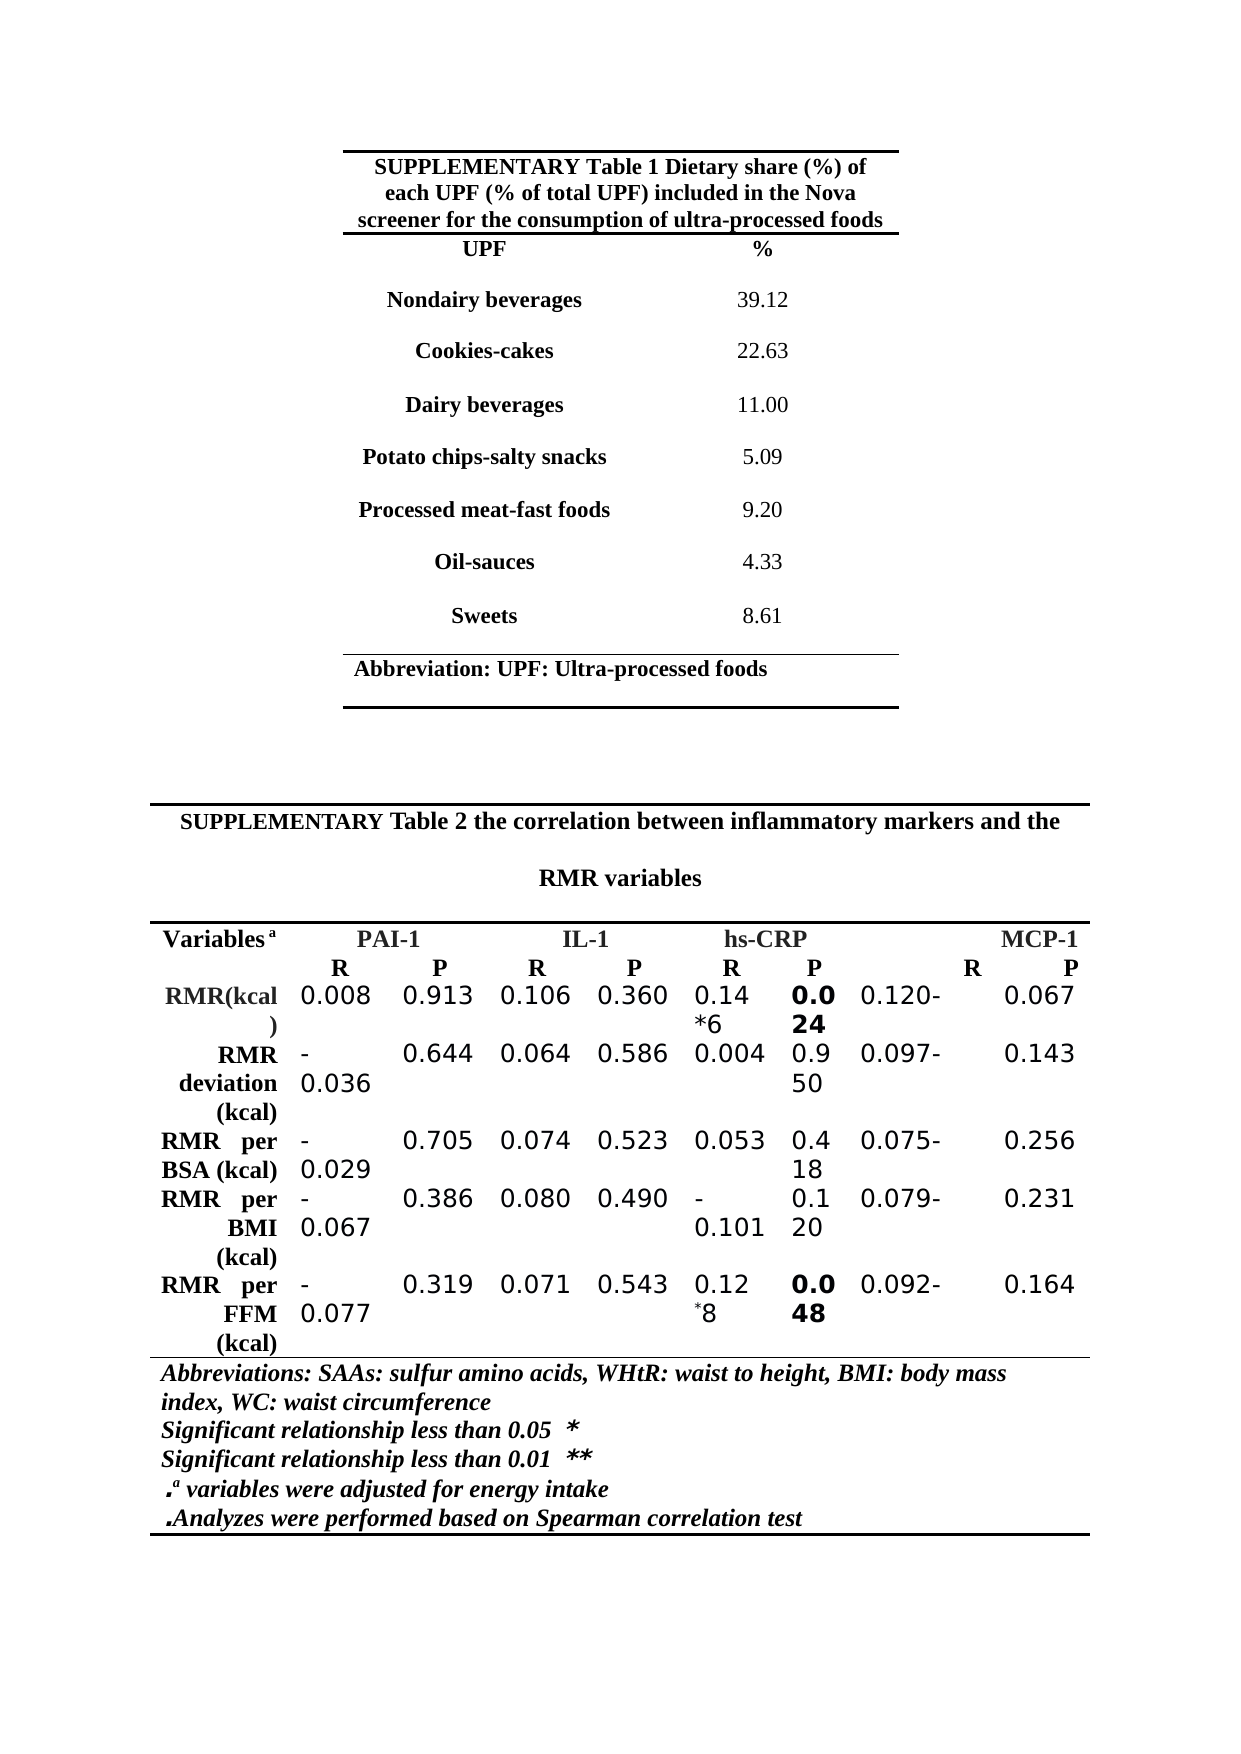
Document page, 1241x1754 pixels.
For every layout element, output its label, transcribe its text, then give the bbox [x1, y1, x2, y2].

table_cell -0.029 [289, 1126, 391, 1184]
table_cell 0.950 [780, 1040, 849, 1126]
table_cell 0.048 [780, 1271, 849, 1357]
table_cell P [993, 953, 1090, 981]
table_cell 0.004 [683, 1040, 780, 1126]
table_cell 0.024 [780, 981, 849, 1040]
table_cell 0.256 [993, 1126, 1090, 1184]
table_cell PAI-1 [289, 924, 489, 953]
table_cell R [849, 953, 993, 981]
table_cell -0.067 [289, 1184, 391, 1271]
table_cell -0.097 [849, 1040, 993, 1126]
table_cell 0.053 [683, 1126, 780, 1184]
table_cell % [627, 235, 899, 286]
table_cell 0.418 [780, 1126, 849, 1184]
table_cell 0.360 [586, 981, 683, 1040]
table_cell -0.092 [849, 1271, 993, 1357]
table_cell 0.064 [489, 1040, 586, 1126]
table_cell P [780, 953, 849, 981]
table_cell -0.079 [849, 1184, 993, 1271]
table_cell 0.319 [391, 1271, 489, 1357]
table_cell Cookies-cakes [343, 338, 627, 391]
table_cell 0.913 [391, 981, 489, 1040]
table_cell RMR(kcal) [150, 981, 289, 1040]
table_cell R [289, 953, 391, 981]
table_cell 11.00 [627, 391, 899, 443]
table_header SUPPLEMENTARY Table 2 the correlation between inflammatory markers and the RMR variables [150, 806, 1090, 921]
table_cell 0.586 [586, 1040, 683, 1126]
table_cell 0.071 [489, 1271, 586, 1357]
table_cell 0.644 [391, 1040, 489, 1126]
table_cell -0.120 [849, 981, 993, 1040]
table_cell Potato chips-salty snacks [343, 443, 627, 496]
table_cell P [391, 953, 489, 981]
table_cell RMR per BSA (kcal) [150, 1126, 289, 1184]
table_cell 0.128* [683, 1271, 780, 1357]
table_cell 0.074 [489, 1126, 586, 1184]
table_cell 0.490 [586, 1184, 683, 1271]
table_cell Nondairy beverages [343, 286, 627, 338]
table_cell hs-CRP [683, 924, 849, 953]
table_cell 0.143 [993, 1040, 1090, 1126]
table_cell IL-1 [489, 924, 683, 953]
table_cell Oil-sauces [343, 549, 627, 602]
table_cell 0.386 [391, 1184, 489, 1271]
table_cell R [489, 953, 586, 981]
table_cell 4.33 [627, 549, 899, 602]
table_cell 0.543 [586, 1271, 683, 1357]
table_cell 0.067 [993, 981, 1090, 1040]
table_cell Variables a [150, 924, 289, 981]
table_cell 0.146* [683, 981, 780, 1040]
table_cell Sweets [343, 602, 627, 654]
table_cell UPF [343, 235, 627, 286]
table_cell 0.231 [993, 1184, 1090, 1271]
table_cell 0.106 [489, 981, 586, 1040]
table_cell Abbreviation: UPF: Ultra-processed foods [343, 655, 899, 706]
table_cell P [586, 953, 683, 981]
table_cell 9.20 [627, 496, 899, 548]
table_cell RMR per FFM (kcal) [150, 1271, 289, 1357]
table_cell -0.036 [289, 1040, 391, 1126]
table_cell Abbreviations: SAAs: sulfur amino acids, WHtR: waist to height, BMI: body mass index, WC: waist circumference * Significant relationship less than 0.05 ** Significant relationship less than 0.01 a variables were adjusted for energy intake. Analyzes were performed based on Spearman correlation test. [150, 1358, 1090, 1532]
table_cell 0.080 [489, 1184, 586, 1271]
table_cell 22.63 [627, 338, 899, 391]
table_cell 0.008 [289, 981, 391, 1040]
table_cell 0.523 [586, 1126, 683, 1184]
table_cell -0.075 [849, 1126, 993, 1184]
table_cell 39.12 [627, 286, 899, 338]
table_cell RMR deviation (kcal) [150, 1040, 289, 1126]
table_header SUPPLEMENTARY Table 1 Dietary share (%) of each UPF (% of total UPF) included in the Nova screener for the consumption of ultra-processed foods [343, 153, 899, 232]
table_cell 8.61 [627, 602, 899, 654]
table_cell Dairy beverages [343, 391, 627, 443]
table_cell 0.705 [391, 1126, 489, 1184]
table_cell 0.120 [780, 1184, 849, 1271]
table_cell RMR per BMI (kcal) [150, 1184, 289, 1271]
table_cell -0.077 [289, 1271, 391, 1357]
table_cell MCP-1 [849, 924, 1090, 953]
table_cell -0.101 [683, 1184, 780, 1271]
table_cell 5.09 [627, 443, 899, 496]
table_cell R [683, 953, 780, 981]
table_cell 0.164 [993, 1271, 1090, 1357]
table_cell Processed meat-fast foods [343, 496, 627, 548]
